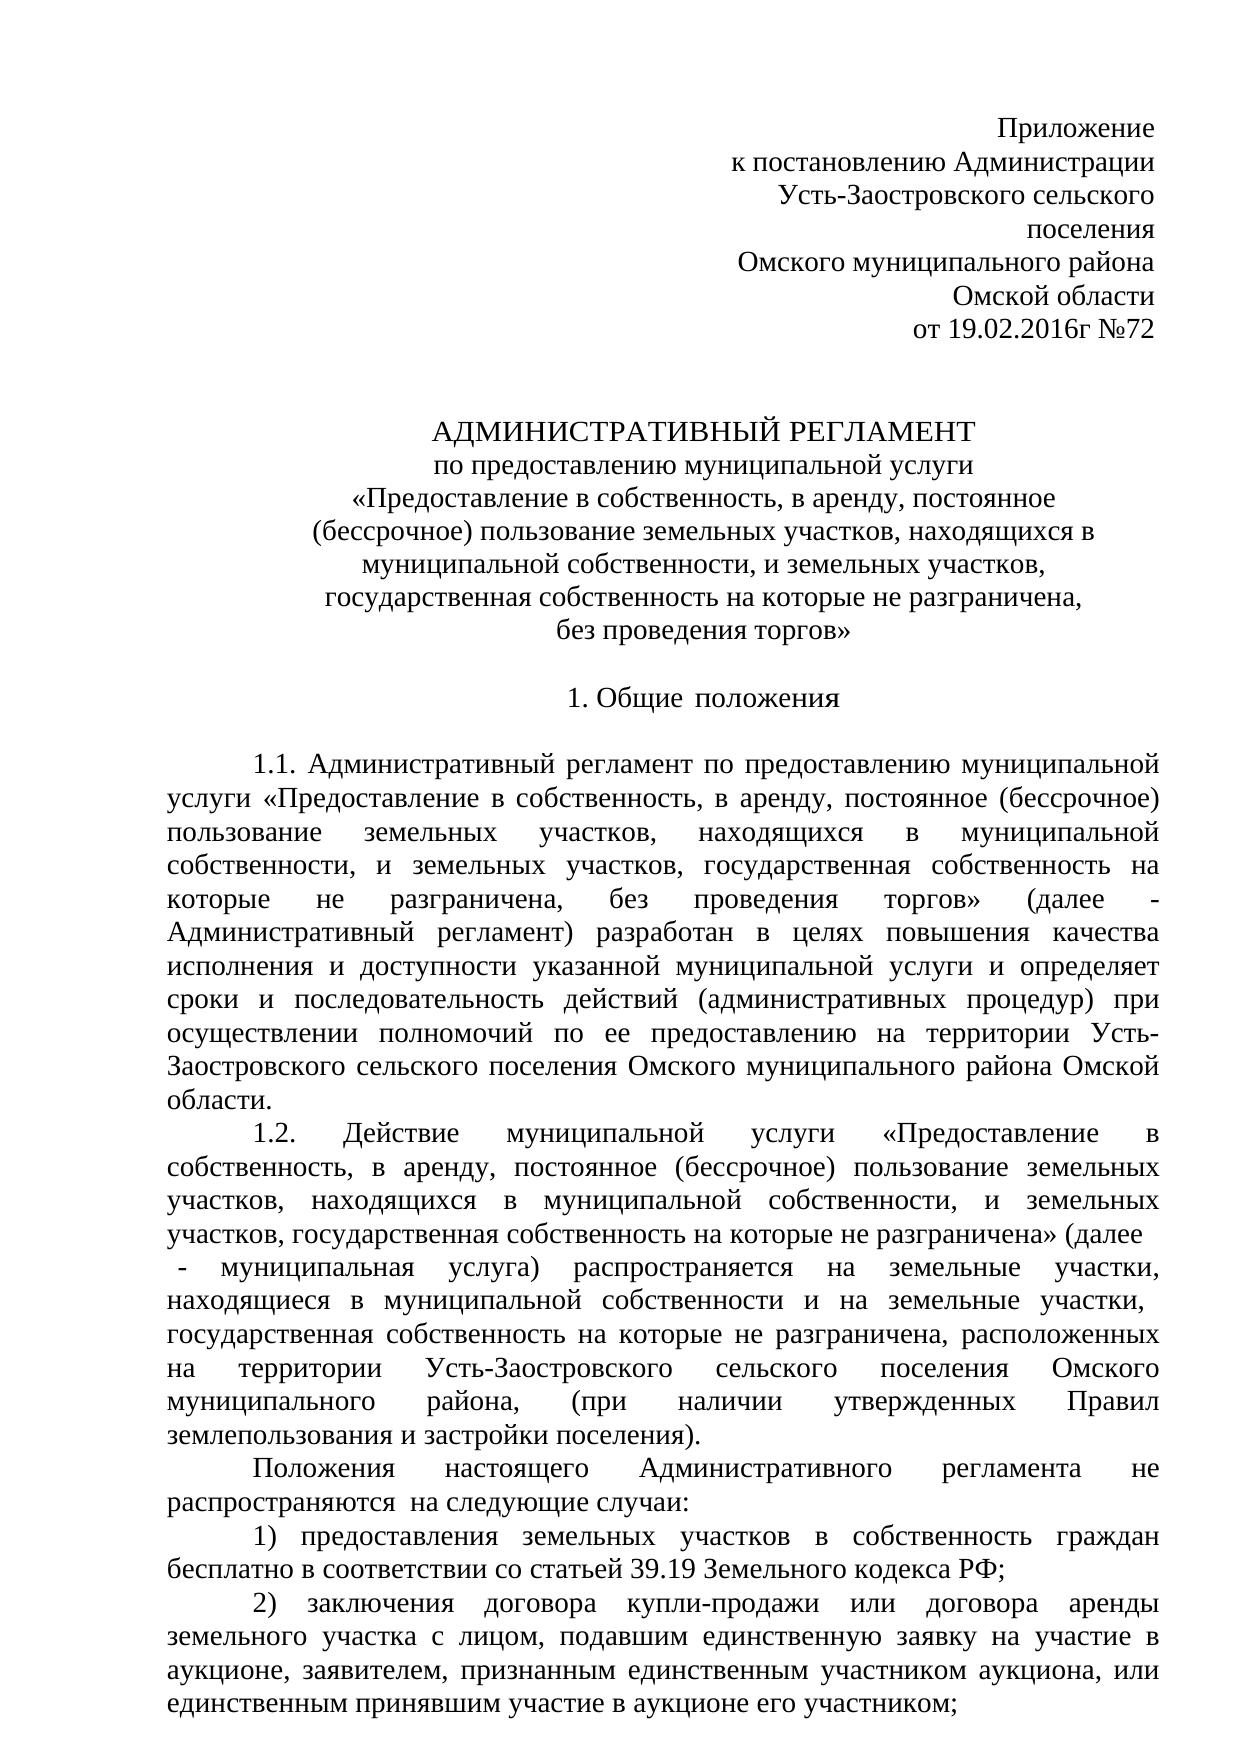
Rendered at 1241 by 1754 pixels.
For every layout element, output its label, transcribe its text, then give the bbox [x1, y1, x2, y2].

text государственная собственность на которые не разграничена, расположенных на территории Усть-Заостровского сельского поселения Омского муниципального района, (при наличии утвержденных Правил землепользования и застройки поселения). [167, 1317, 1159, 1451]
text 1.1. Административный регламент по предоставлению муниципальной услуги «Предоставление в собственность, в аренду, постоянное (бессрочное) пользование земельных участков, находящихся в муниципальной собственности, и земельных участков, государственная собственность на которые не разграничена, без проведения торгов» (далее - Административный регламент) разработан в целях повышения качества исполнения и доступности указанной муниципальной услуги и определяет сроки и последовательность действий (административных процедур) при осуществлении полномочий по ее предоставлению на территории Усть-Заостровского сельского поселения Омского муниципального района Омской области. [167, 747, 1160, 1116]
text к постановлению Администрации [683, 144, 1155, 177]
text Омской области [683, 278, 1155, 312]
text по предоставлению муниципальной услуги [305, 448, 1101, 481]
text Положения настоящего Административного регламента не распространяются на следующие случаи: [167, 1451, 1160, 1518]
text «Предоставление в собственность, в аренду, постоянное (бессрочное) пользование земельных участков, находящихся в муниципальной собственности, и земельных участков, государственная собственность на которые не разграничена, без проведения торгов» [305, 481, 1101, 646]
text Приложение [683, 110, 1155, 144]
text 1) предоставления земельных участков в собственность граждан бесплатно в соответствии со статьей 39.19 Земельного кодекса РФ; [167, 1518, 1159, 1585]
text АДМИНИСТРАТИВНЫЙ РЕГЛАМЕНТ [424, 414, 982, 448]
text Усть-Заостровского сельского поселения [683, 177, 1155, 244]
text - муниципальная услуга) распространяется на земельные участки, находящиеся в муниципальной собственности и на земельные участки, [167, 1250, 1160, 1316]
text 2) заключения договора купли-продажи или договора аренды земельного участка с лицом, подавшим единственную заявку на участие в аукционе, заявителем, признанным единственным участником аукциона, или единственным принявшим участие в аукционе его участником; [167, 1585, 1159, 1719]
text от 19.02.2016г №72 [683, 312, 1155, 345]
text Омского муниципального района [683, 244, 1155, 278]
text 1.2. Действие муниципальной услуги «Предоставление в собственность, в аренду, постоянное (бессрочное) пользование земельных участков, находящихся в муниципальной собственности, и земельных участков, государственная собственность на которые не разграничена» (далее [167, 1116, 1160, 1250]
text 1. Общие положения [561, 680, 846, 714]
